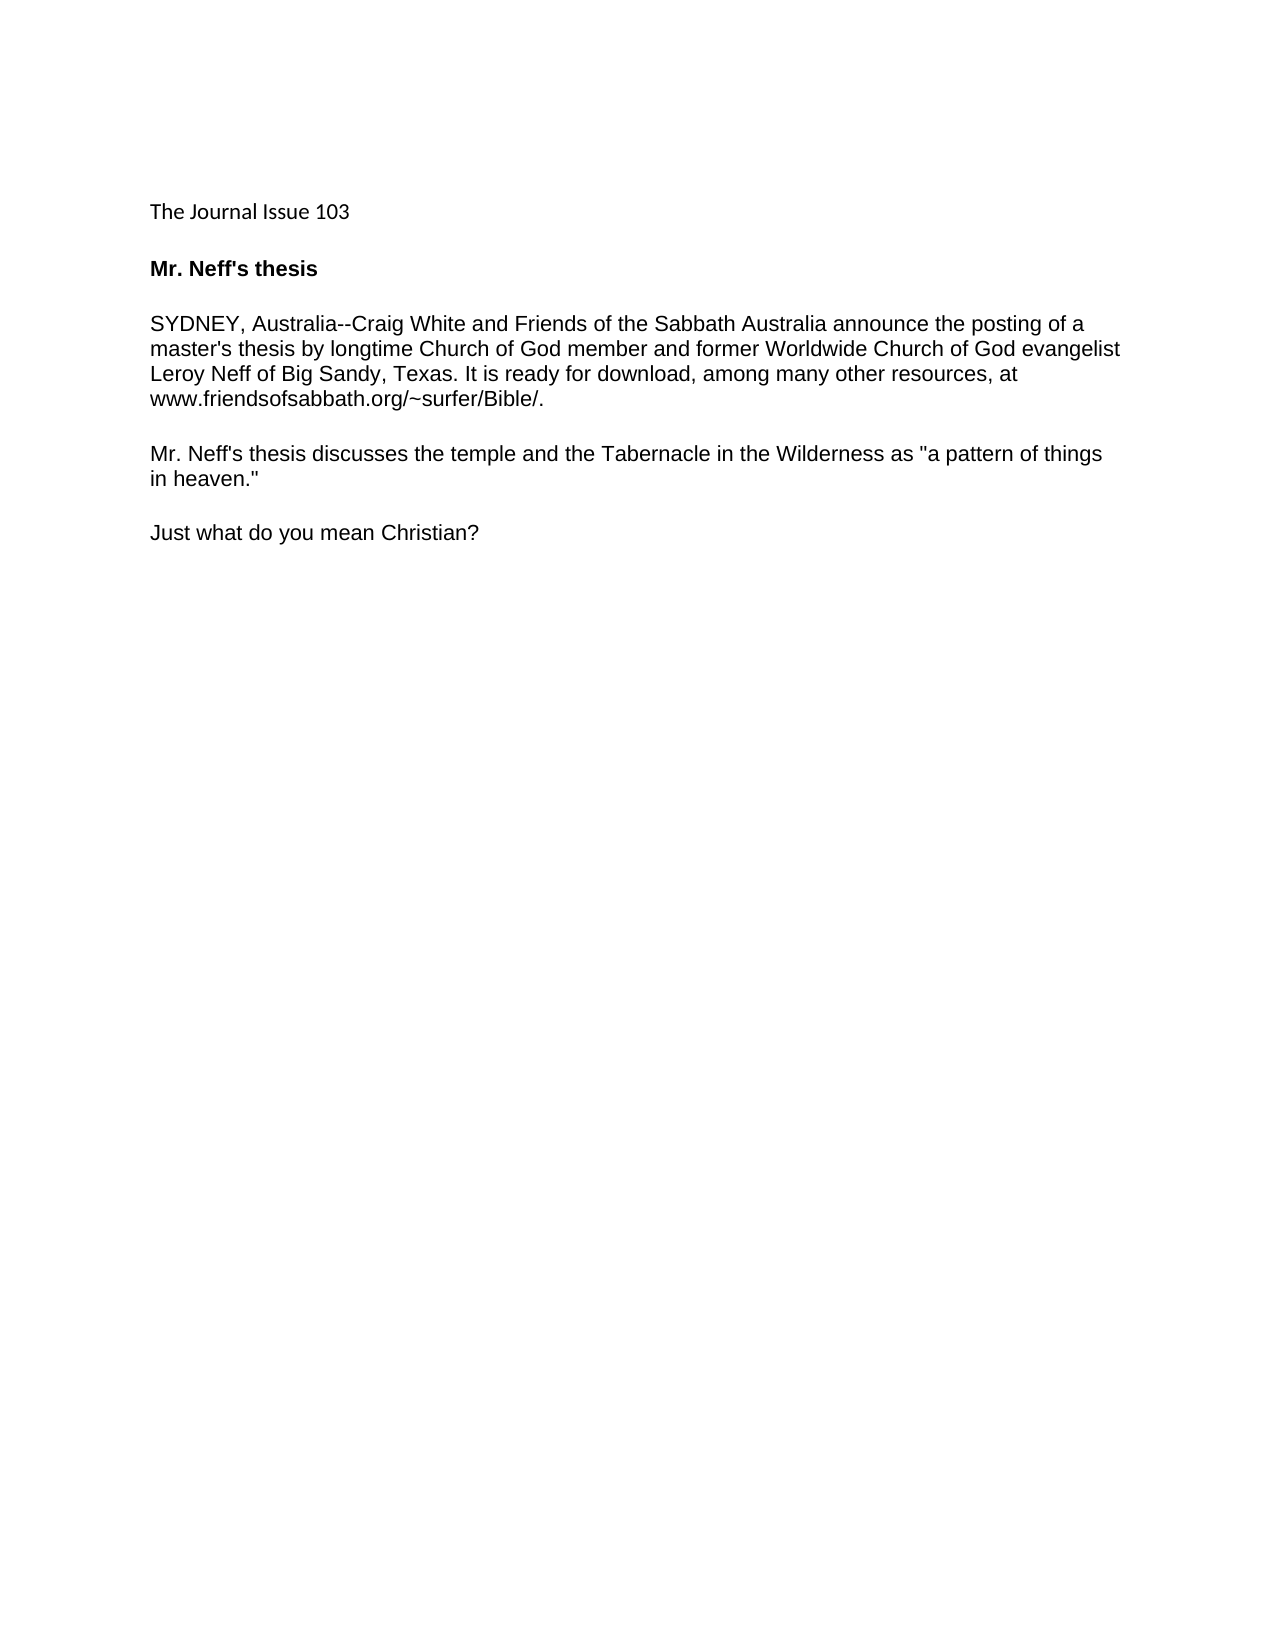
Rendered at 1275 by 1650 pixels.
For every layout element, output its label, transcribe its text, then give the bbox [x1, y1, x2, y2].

text Mr. Neff's thesis [150, 256, 1125, 281]
text Just what do you mean Christian? [150, 520, 1125, 545]
text SYDNEY, Australia--Craig White and Friends of the Sabbath Australia announce the posting of a master's thesis by longtime Church of God member and former Worldwide Church of God evangelist Leroy Neff of Big Sandy, Texas. It is ready for download, among many other resources, at www.friendsofsabbath.org/~surfer/Bible/. [150, 311, 1125, 411]
text Mr. Neff's thesis discusses the temple and the Tabernacle in the Wilderness as "a pattern of things in heaven." [150, 441, 1125, 491]
text The Journal Issue 103 [150, 197, 1125, 225]
